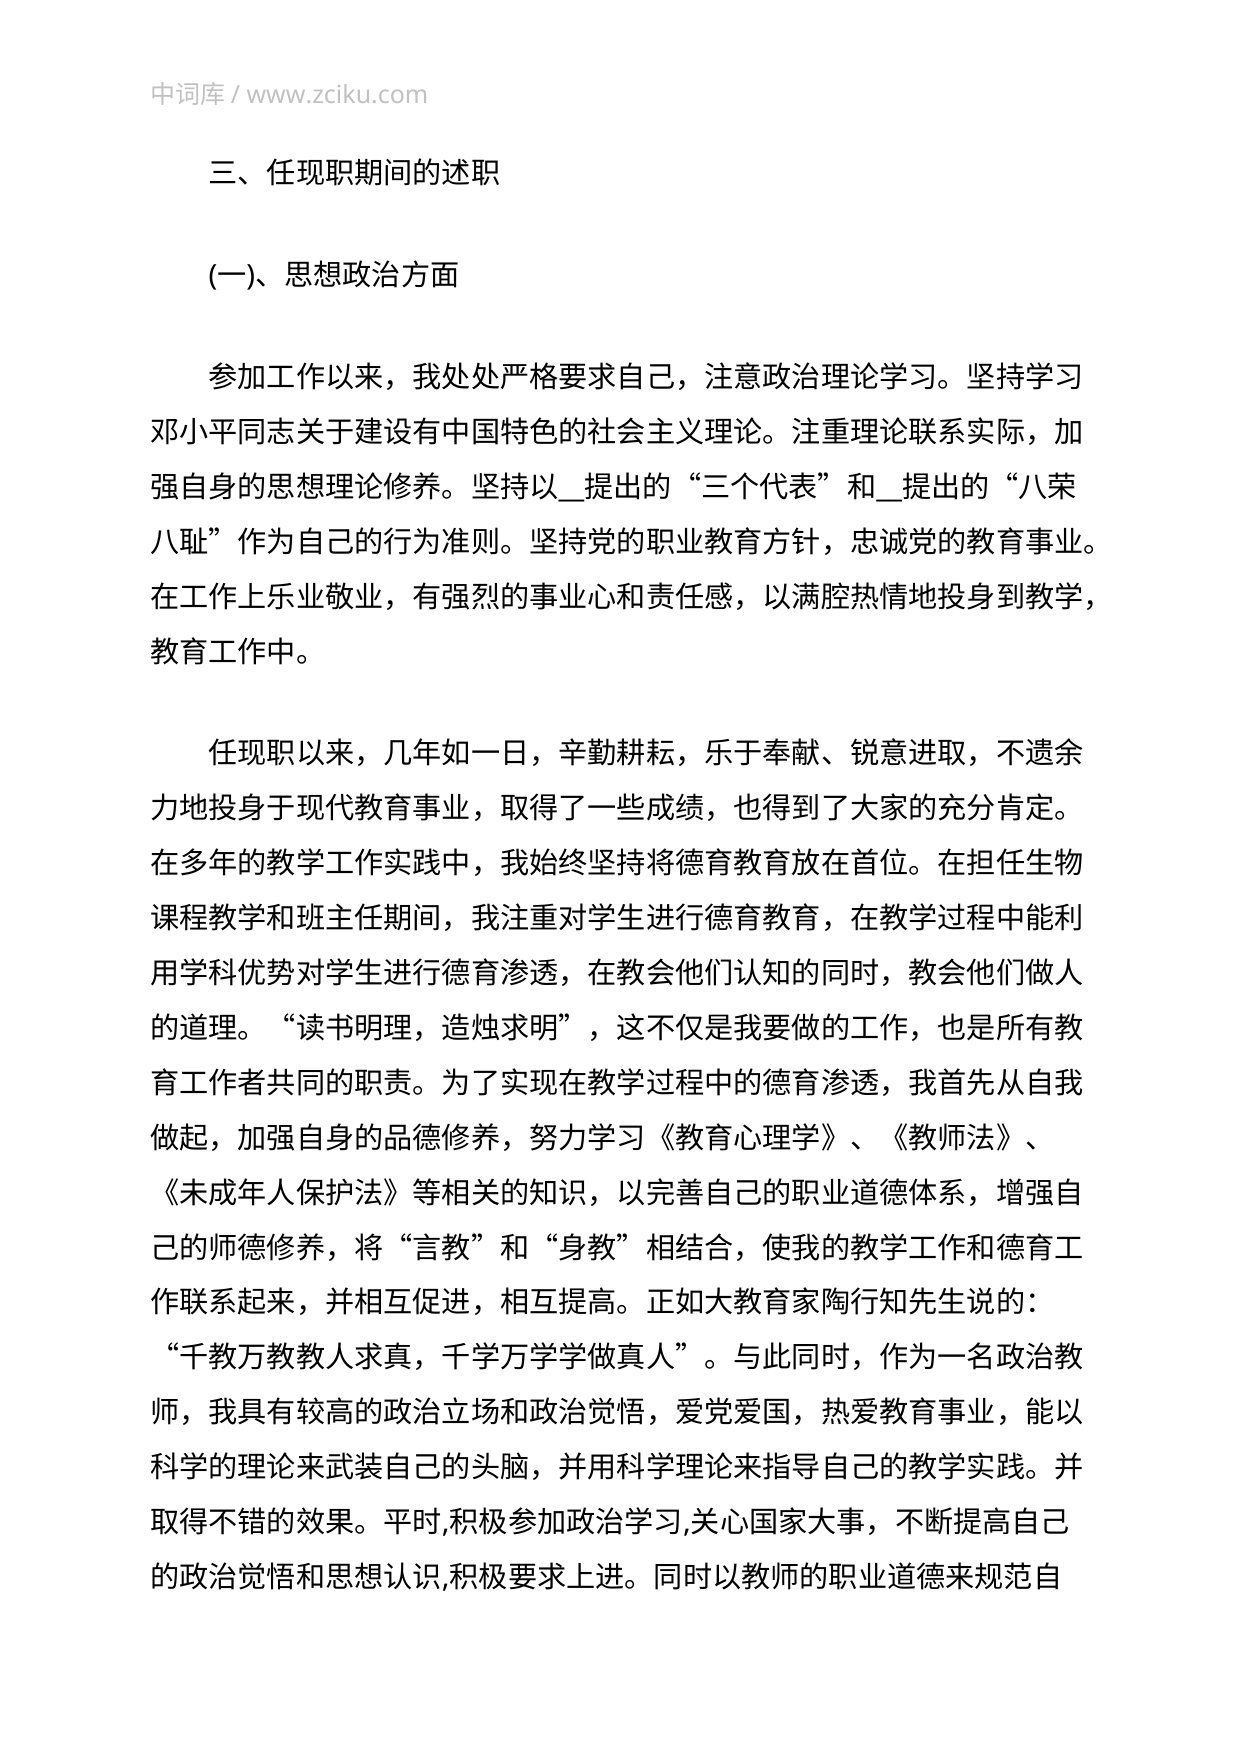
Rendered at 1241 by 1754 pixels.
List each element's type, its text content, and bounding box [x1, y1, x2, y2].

text (一)、思想政治方面 [150, 252, 1090, 294]
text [150, 730, 1090, 1596]
text 三、任现职期间的述职 [150, 150, 1090, 192]
text 参加工作以来，我处处严格要求自己，注意政治理论学习。坚持学习邓小平同志关于建设有中国特色的社会主义理论。注重理论联系实际，加强自身的思想理论修养。坚持以__提出的“三个代表”和__提出的“八荣八耻”作为自己的行为准则。坚持党的职业教育方针，忠诚党的教育事业。在工作上乐业敬业，有强烈的事业心和责任感，以满腔热情地投身到教学，教育工作中。 [150, 354, 1090, 671]
